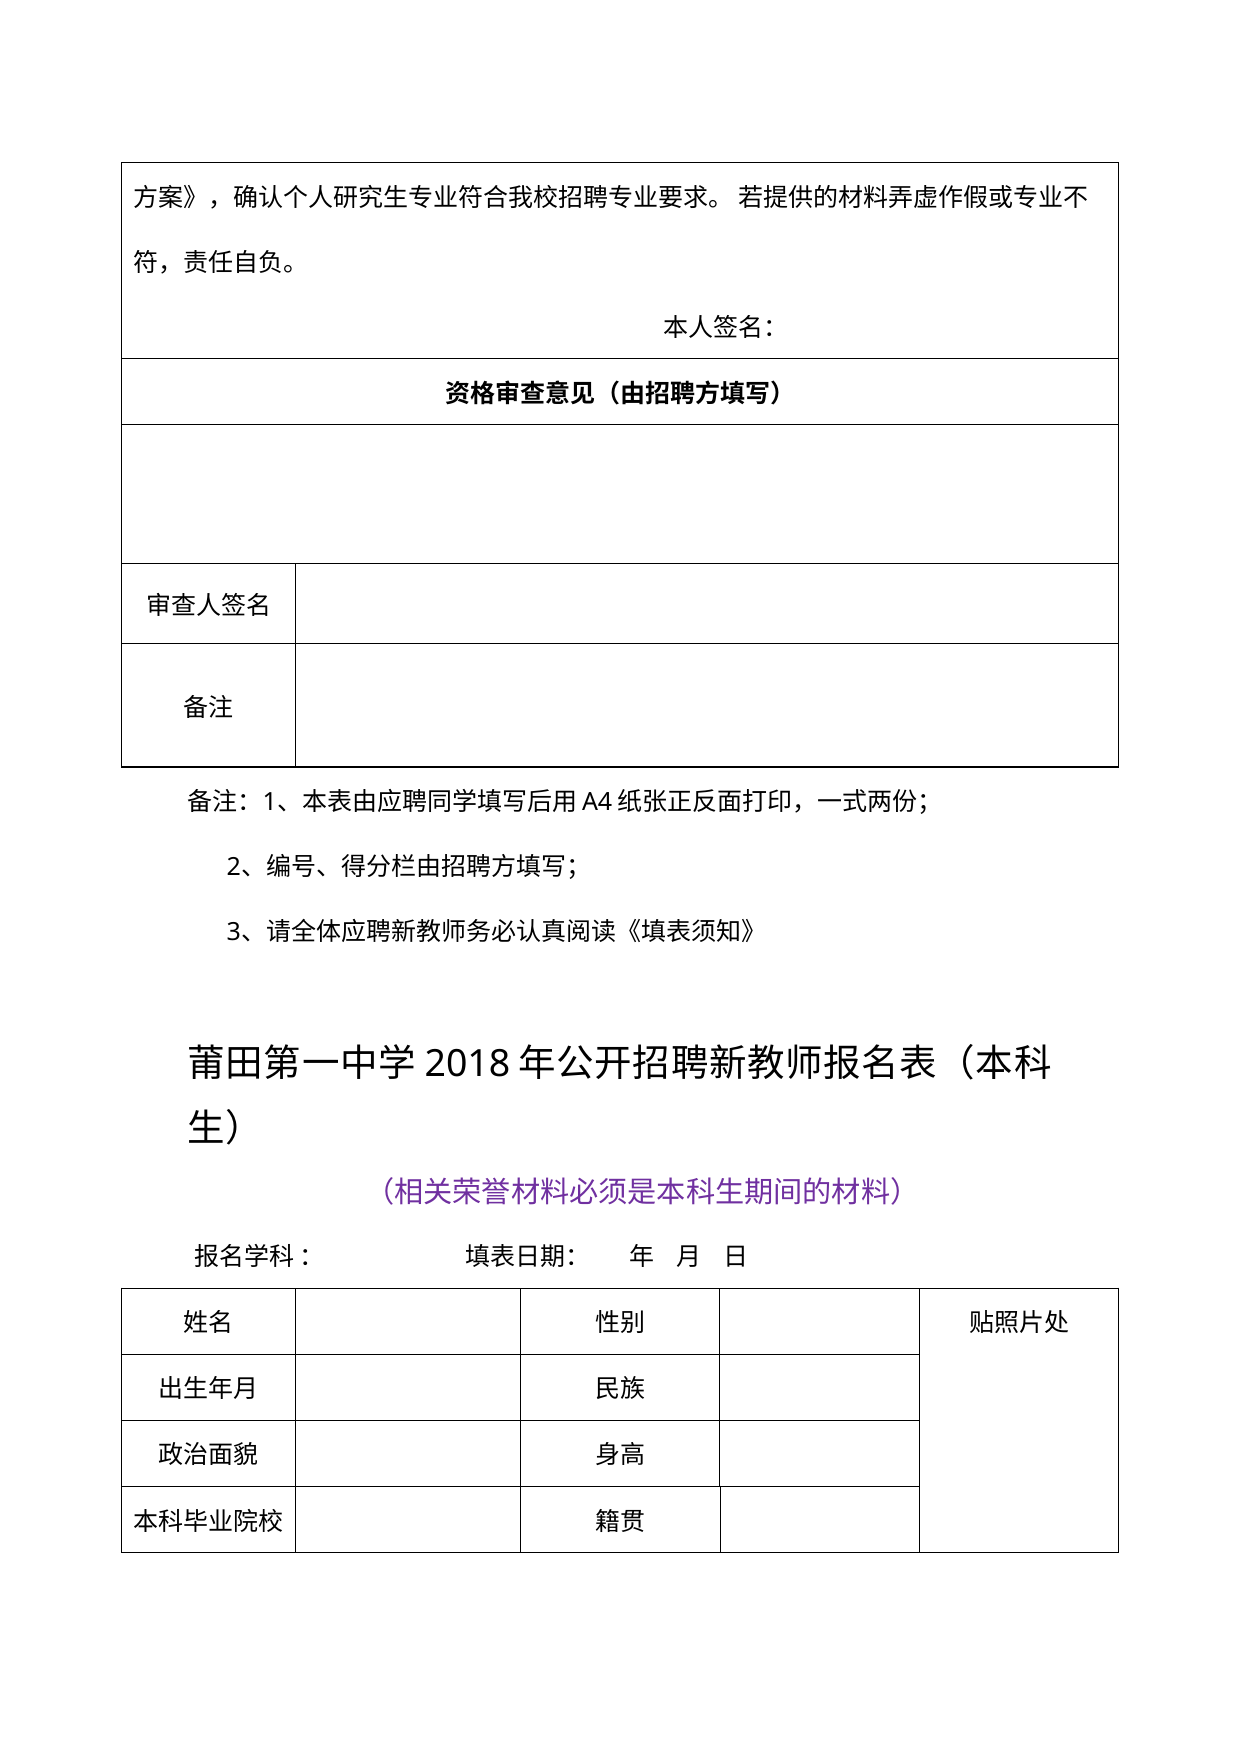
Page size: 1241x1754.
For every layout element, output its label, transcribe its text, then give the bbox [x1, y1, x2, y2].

table_cell [721, 1487, 919, 1552]
table_cell 籍贯 [521, 1487, 720, 1552]
text 3、请全体应聘新教师务必认真阅读《填表须知》 [187, 897, 1053, 962]
table_cell 本科毕业院校 [122, 1487, 295, 1552]
table_cell 政治面貌 [122, 1421, 295, 1486]
table_header [296, 1289, 520, 1353]
text 报名学科 ： 填表日期： 年 月 日 [187, 1222, 1053, 1287]
table_header 性别 [521, 1289, 719, 1353]
table_cell 身高 [521, 1421, 719, 1486]
table_header 姓名 [122, 1289, 295, 1353]
table_cell 资格审查意见（由招聘方填写） [122, 359, 1118, 424]
table_cell [296, 1487, 520, 1552]
text （相关荣誉材料必须是本科生期间的材料） [187, 1157, 1053, 1222]
table_cell 民族 [521, 1355, 719, 1419]
table_cell 出生年月 [122, 1355, 295, 1419]
table_cell 审查人签名 [122, 564, 295, 643]
table_cell [720, 1421, 919, 1486]
text 备注：1、本表由应聘同学填写后用A4纸张正反面打印，一式两份； [187, 768, 1053, 832]
table_cell [720, 1355, 919, 1419]
table_cell 备注 [122, 644, 295, 766]
table_header [720, 1289, 919, 1353]
table_header 贴照片处 [920, 1289, 1118, 1552]
table_cell [122, 425, 1118, 563]
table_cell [122, 163, 1118, 358]
table_cell [296, 1421, 520, 1486]
table_cell [296, 1355, 520, 1419]
table_cell [296, 644, 1118, 766]
text 莆田第一中学2018年公开招聘新教师报名表（本科生） [187, 1027, 1053, 1157]
text 2、编号、得分栏由招聘方填写； [187, 832, 1053, 897]
table_cell [296, 564, 1118, 643]
